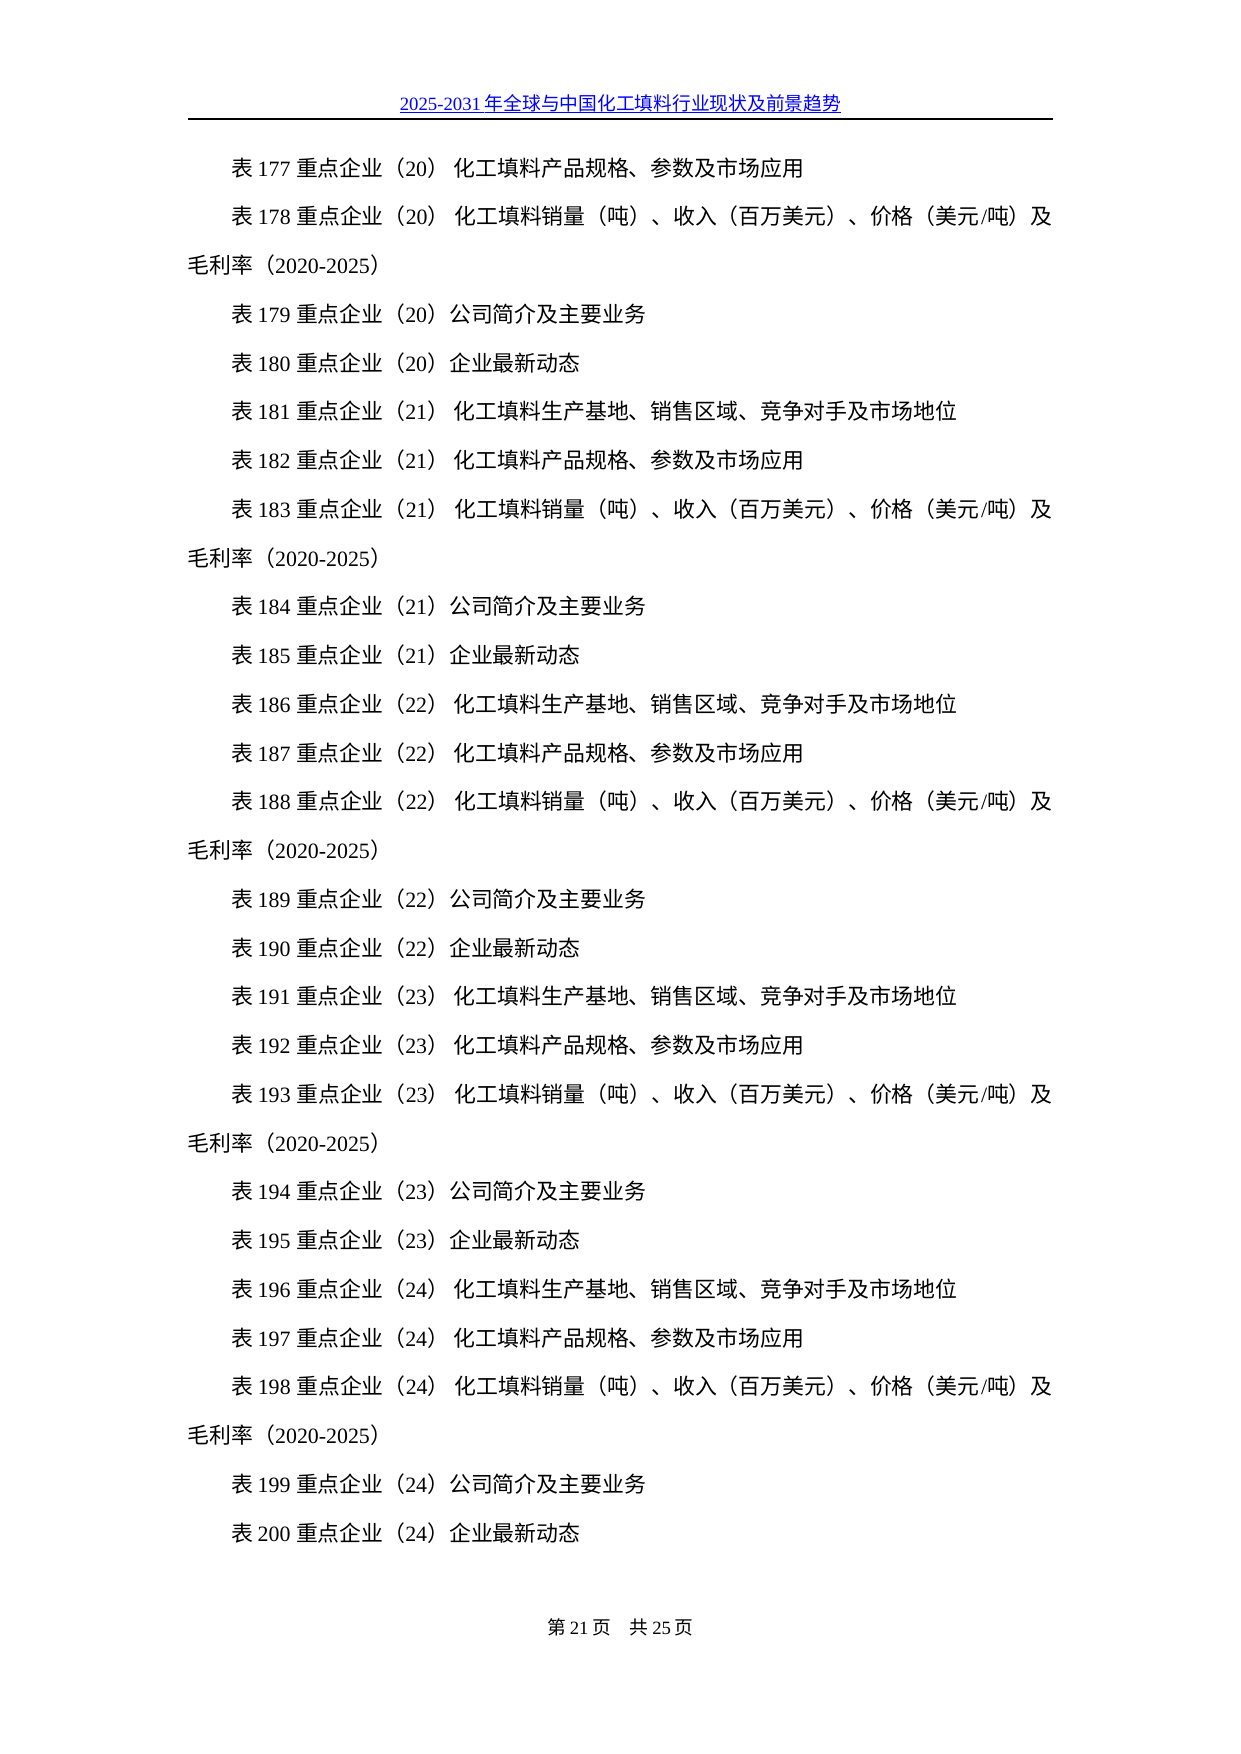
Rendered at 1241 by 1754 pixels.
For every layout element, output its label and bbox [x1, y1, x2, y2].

text [187, 150, 1053, 1548]
